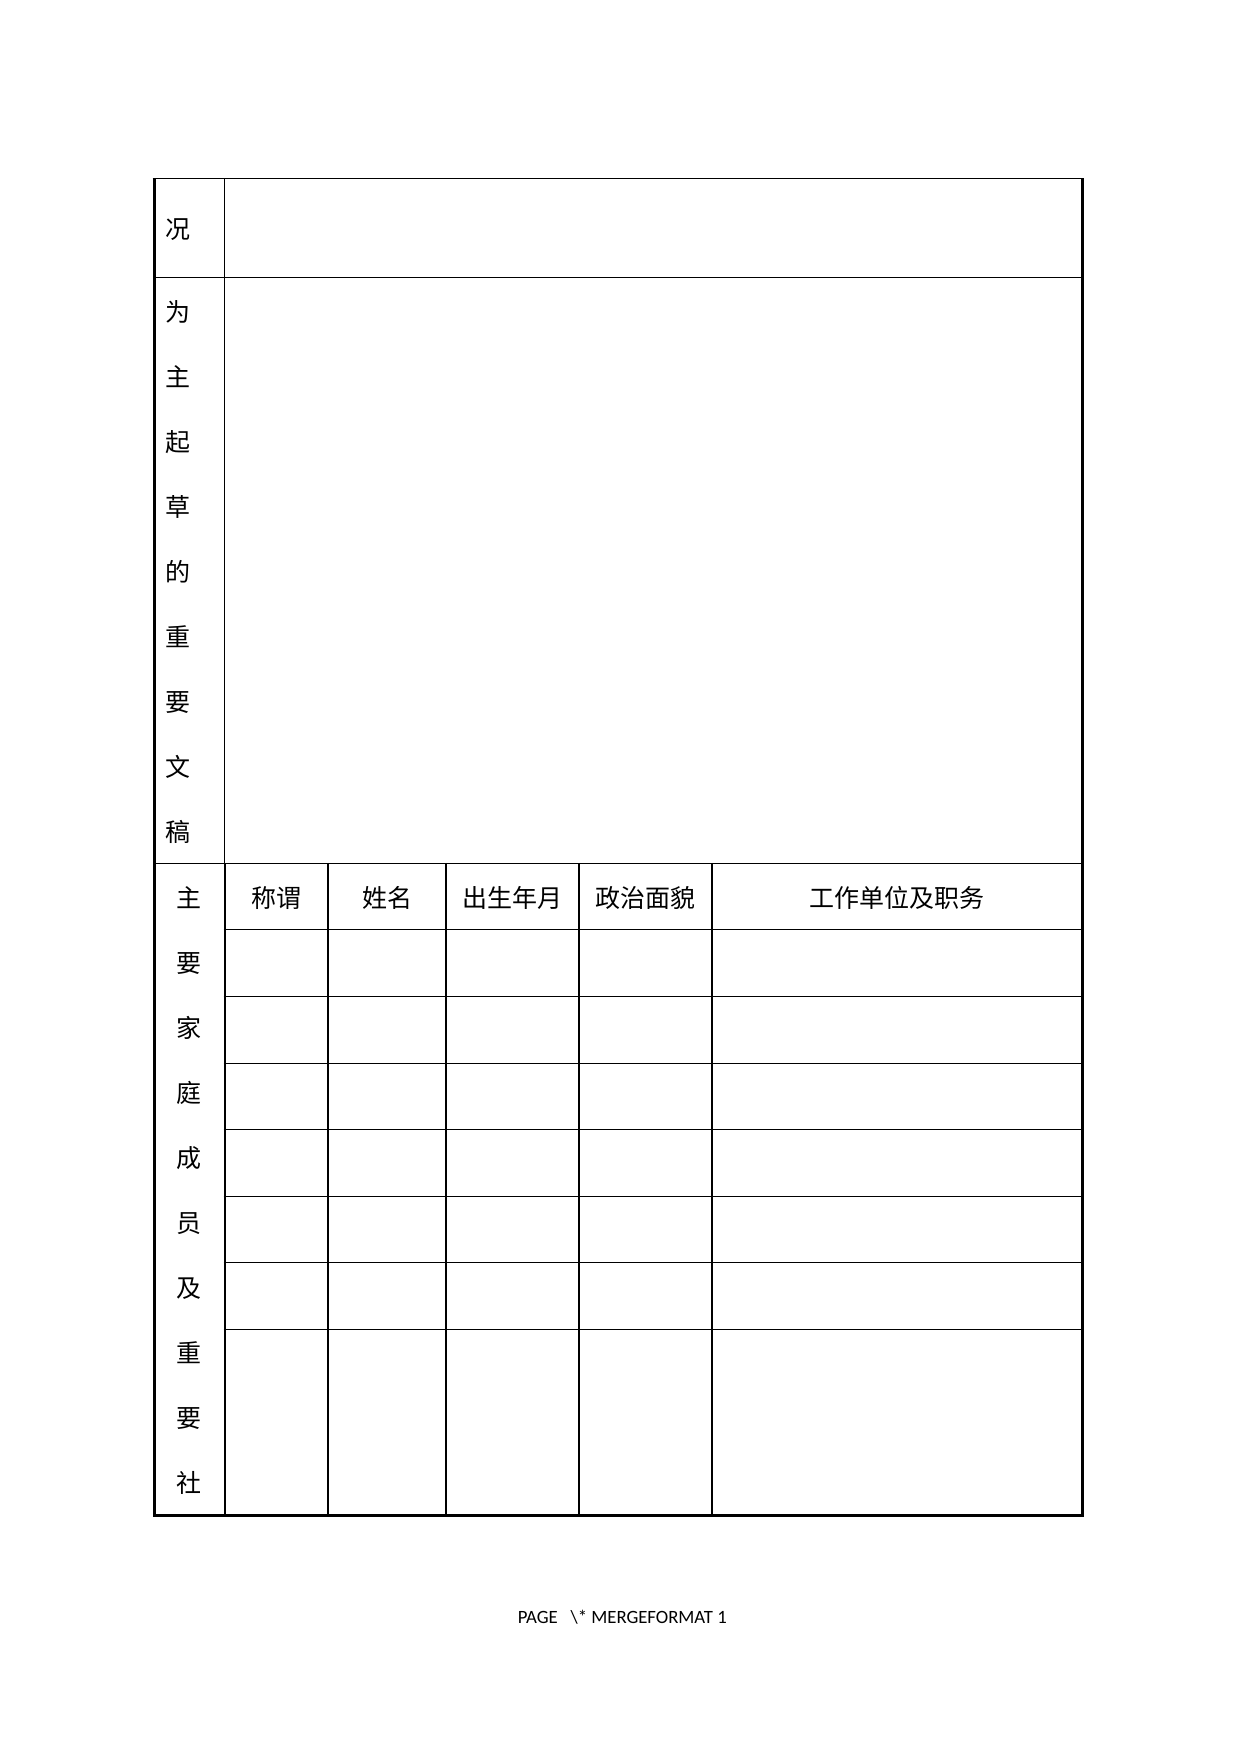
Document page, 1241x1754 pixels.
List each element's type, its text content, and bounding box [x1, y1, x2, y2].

table_cell [447, 1330, 578, 1514]
table_cell [580, 1330, 711, 1514]
table_cell [225, 278, 1081, 863]
table_cell [447, 997, 578, 1062]
table_cell 称谓 [226, 864, 327, 929]
table_cell [713, 1130, 1081, 1196]
table_cell [713, 1064, 1081, 1129]
table_cell [580, 1263, 711, 1329]
table_cell [447, 1197, 578, 1262]
table_cell 奖惩 情况 [156, 179, 224, 277]
table_cell [329, 1064, 445, 1129]
table_cell [713, 1330, 1081, 1514]
table_cell [329, 1263, 445, 1329]
table_cell [226, 930, 327, 996]
table_cell [713, 997, 1081, 1062]
table_cell [713, 1263, 1081, 1329]
table_cell [329, 1197, 445, 1262]
table_cell [447, 1263, 578, 1329]
table_cell [225, 179, 1081, 277]
table_cell [580, 1197, 711, 1262]
table_cell [447, 930, 578, 996]
table_cell 政治面貌 [580, 864, 711, 929]
table_cell [226, 997, 327, 1062]
table_cell 为主 起草 的重 要文 稿 [156, 278, 224, 863]
table_cell [226, 1197, 327, 1262]
table_cell [329, 930, 445, 996]
table_cell 姓名 [329, 864, 445, 929]
table_cell [329, 1330, 445, 1514]
table_cell [713, 930, 1081, 996]
table_cell 主 要 家 庭 成 员 及 重 要 社 会 关 系 [156, 864, 224, 1514]
table_cell [447, 1064, 578, 1129]
table_cell [580, 997, 711, 1062]
table_cell [580, 1064, 711, 1129]
table_cell 出生年月 [447, 864, 578, 929]
table_cell [580, 1130, 711, 1196]
table_cell 工作单位及职务 [713, 864, 1081, 929]
table_cell [226, 1064, 327, 1129]
table_cell [226, 1330, 327, 1514]
table_cell [447, 1130, 578, 1196]
table_cell [226, 1263, 327, 1329]
table_cell [713, 1197, 1081, 1262]
table_cell [329, 1130, 445, 1196]
table_cell [226, 1130, 327, 1196]
table_cell [580, 930, 711, 996]
table_cell [329, 997, 445, 1062]
